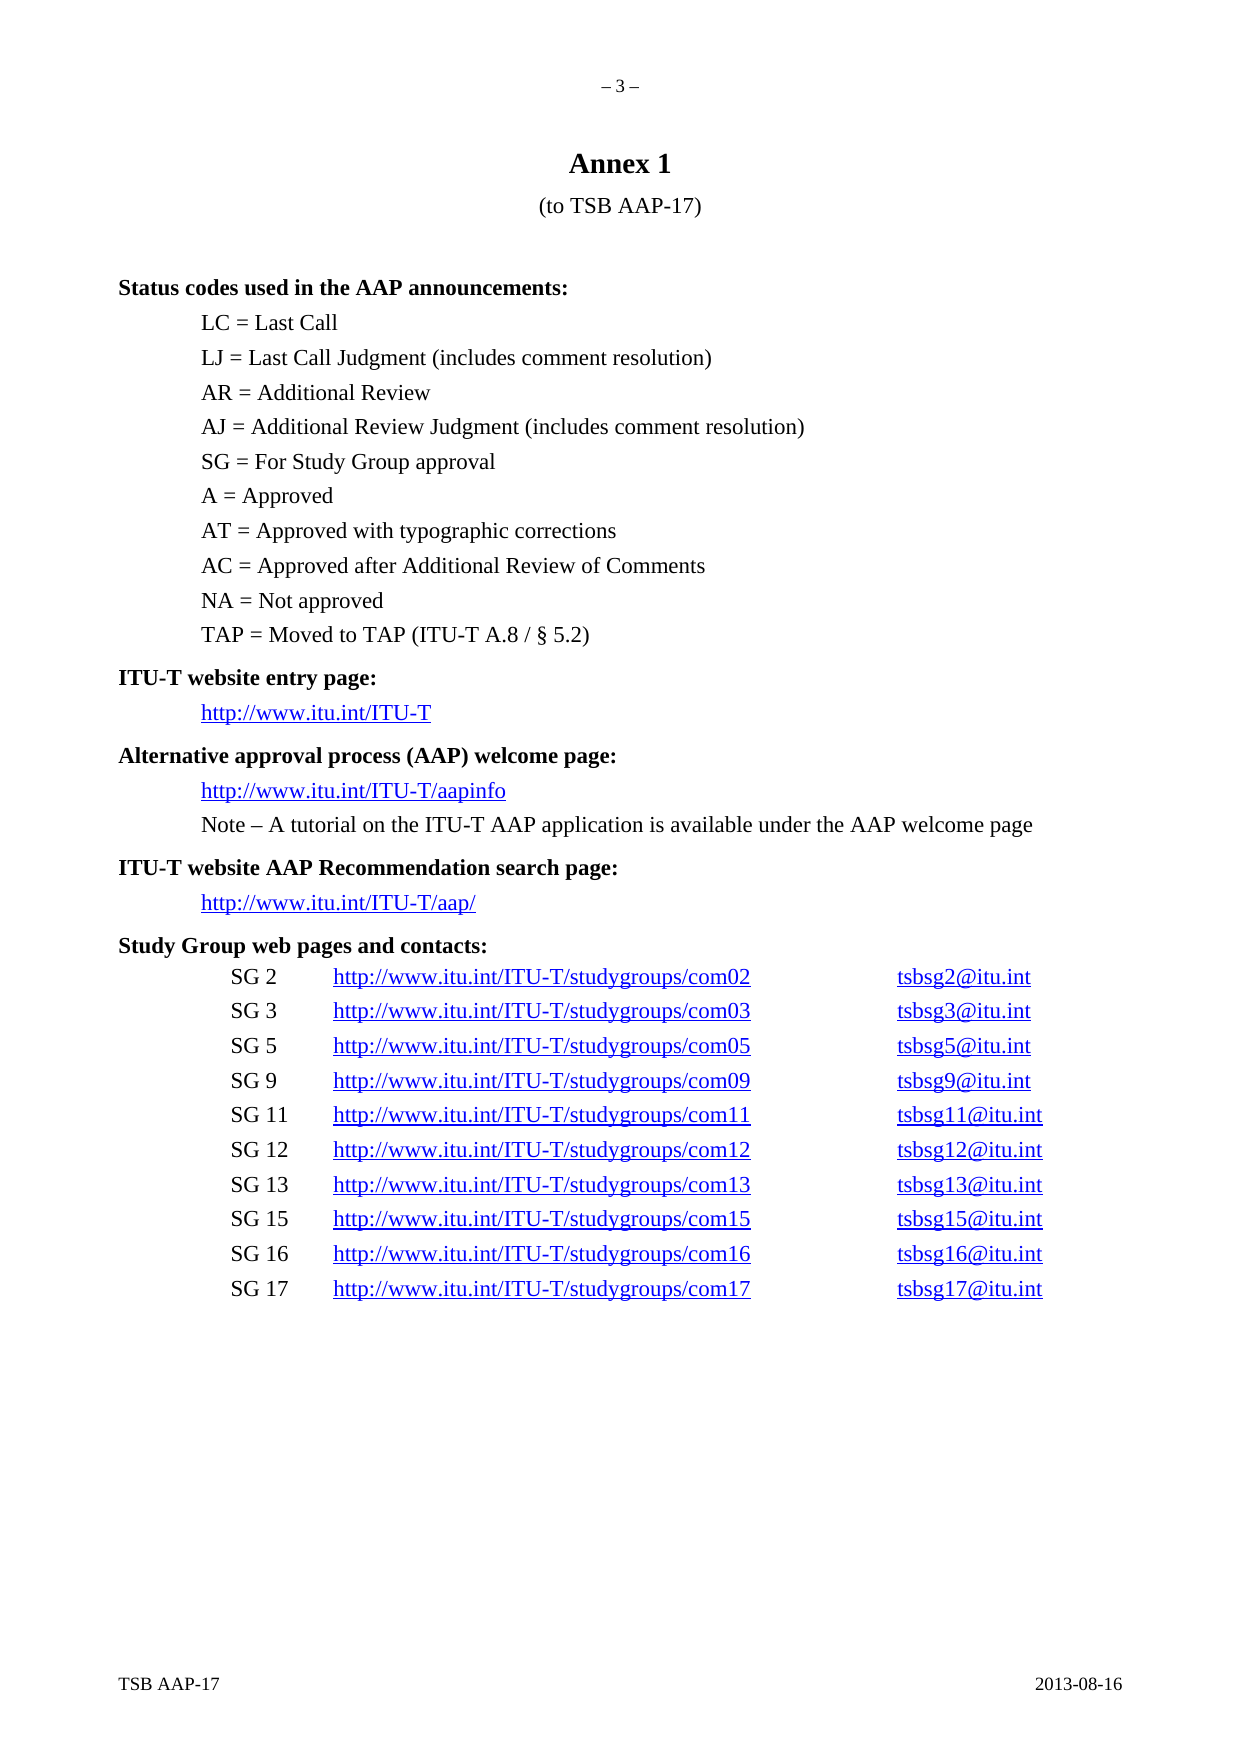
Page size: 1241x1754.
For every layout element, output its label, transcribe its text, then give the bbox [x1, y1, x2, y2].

text NA = Not approved [201, 587, 1122, 613]
subtitle Status codes used in the AAP announcements: [118, 274, 1122, 301]
table_header SG 2 [219, 959, 322, 993]
table_cell tsbsg17@itu.int [886, 1271, 1093, 1305]
table_cell SG 11 [219, 1097, 322, 1132]
table_cell http://www.itu.int/ITU-T/studygroups/com03 [322, 993, 886, 1028]
text TAP = Moved to TAP (ITU-T A.8 / § 5.2) [201, 621, 1122, 648]
text AJ = Additional Review Judgment (includes comment resolution) [201, 413, 1122, 439]
table_cell SG 3 [219, 993, 322, 1028]
table_cell SG 5 [219, 1028, 322, 1063]
table_cell http://www.itu.int/ITU-T/studygroups/com16 [322, 1236, 886, 1271]
text http://www.itu.int/ITU-T [201, 699, 1122, 725]
table_header tsbsg2@itu.int [886, 959, 1093, 993]
subtitle ITU-T website AAP Recommendation search page: [118, 854, 1122, 881]
text http://www.itu.int/ITU-T/aapinfo [201, 777, 1122, 803]
subtitle Study Group web pages and contacts: [118, 932, 1122, 958]
text http://www.itu.int/ITU-T/aap/ [201, 889, 1122, 916]
table_cell http://www.itu.int/ITU-T/studygroups/com05 [322, 1028, 886, 1063]
table_cell SG 15 [219, 1201, 322, 1236]
text (to TSB AAP-17) [118, 193, 1122, 219]
table_cell http://www.itu.int/ITU-T/studygroups/com13 [322, 1167, 886, 1201]
table_cell http://www.itu.int/ITU-T/studygroups/com17 [322, 1271, 886, 1305]
table_cell http://www.itu.int/ITU-T/studygroups/com11 [322, 1097, 886, 1132]
text LJ = Last Call Judgment (includes comment resolution) [201, 344, 1122, 370]
table_cell SG 16 [219, 1236, 322, 1271]
table_cell SG 13 [219, 1167, 322, 1201]
table_cell SG 12 [219, 1132, 322, 1167]
table_header http://www.itu.int/ITU-T/studygroups/com02 [322, 959, 886, 993]
table_cell tsbsg12@itu.int [886, 1132, 1093, 1167]
table_cell tsbsg9@itu.int [886, 1063, 1093, 1097]
title Annex 1 [118, 147, 1122, 180]
table_cell tsbsg5@itu.int [886, 1028, 1093, 1063]
table_cell tsbsg15@itu.int [886, 1201, 1093, 1236]
table_cell SG 9 [219, 1063, 322, 1097]
text AC = Approved after Additional Review of Comments [201, 552, 1122, 578]
subtitle Alternative approval process (AAP) welcome page: [118, 742, 1122, 768]
text SG = For Study Group approval [201, 448, 1122, 474]
table_cell tsbsg11@itu.int [886, 1097, 1093, 1132]
table_cell tsbsg16@itu.int [886, 1236, 1093, 1271]
table_cell tsbsg13@itu.int [886, 1167, 1093, 1201]
text AR = Additional Review [201, 378, 1122, 405]
table_cell http://www.itu.int/ITU-T/studygroups/com15 [322, 1201, 886, 1236]
table_cell http://www.itu.int/ITU-T/studygroups/com12 [322, 1132, 886, 1167]
text AT = Approved with typographic corrections [201, 517, 1122, 544]
text LC = Last Call [201, 309, 1122, 336]
text A = Approved [201, 483, 1122, 509]
text Note – A tutorial on the ITU-T AAP application is available under the AAP welcome page [201, 811, 1122, 838]
table_cell tsbsg3@itu.int [886, 993, 1093, 1028]
subtitle ITU-T website entry page: [118, 664, 1122, 691]
table_cell http://www.itu.int/ITU-T/studygroups/com09 [322, 1063, 886, 1097]
table_cell SG 17 [219, 1271, 322, 1305]
